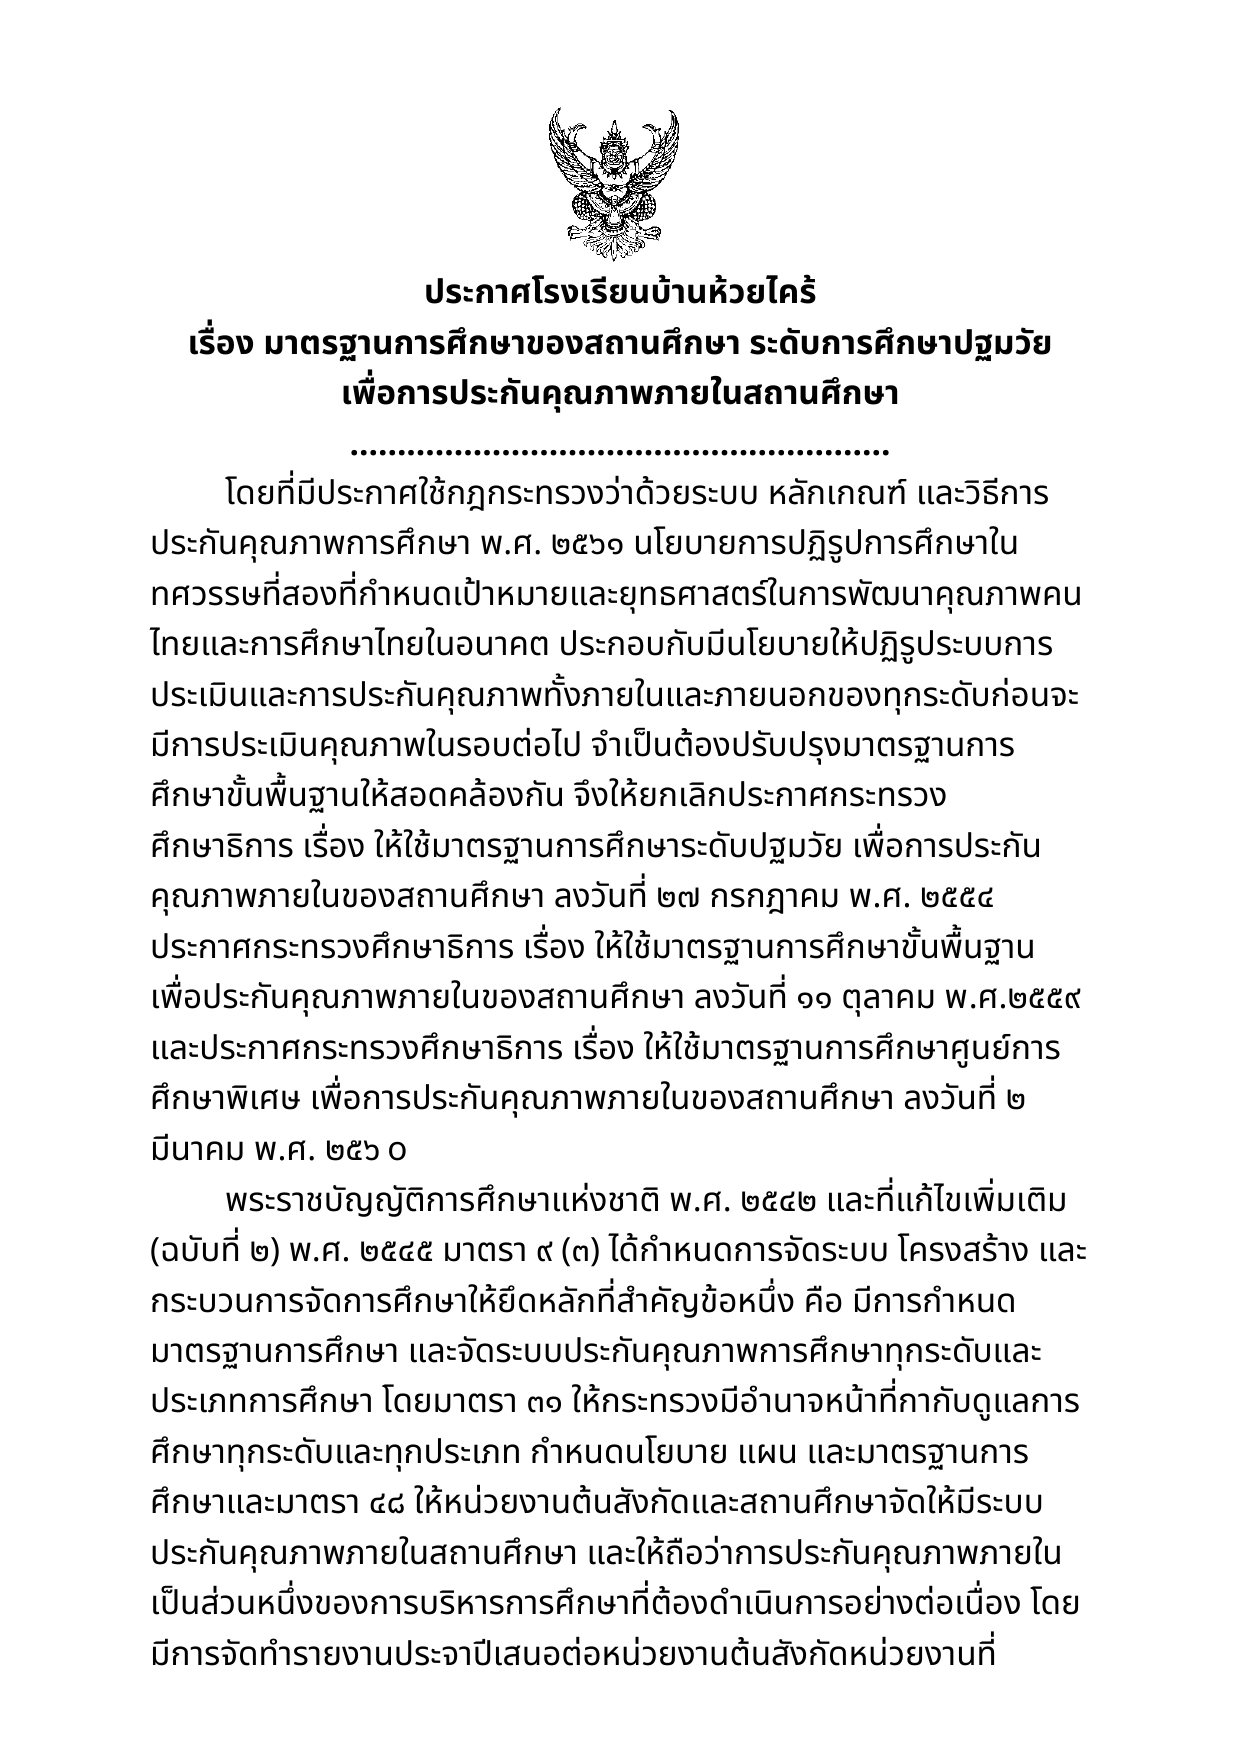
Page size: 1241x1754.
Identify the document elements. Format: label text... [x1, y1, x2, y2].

text โดยที่มีประกาศใช้กฎกระทรวงว่าด้วยระบบ หลักเกณฑ์ และวิธีการประกันคุณภาพการศึกษา พ.ศ. ๒๕๖๑ นโยบายการปฏิรูปการศึกษาในทศวรรษที่สองที่กำหนดเป้าหมายและยุทธศาสตร์ในการพัฒนาคุณภาพคนไทยและการศึกษาไทยในอนาคต ประกอบกับมีนโยบายให้ปฏิรูประบบการประเมินและการประกันคุณภาพทั้งภายในและภายนอกของทุกระดับก่อนจะมีการประเมินคุณภาพในรอบต่อไป จำเป็นต้องปรับปรุงมาตรฐานการศึกษาขั้นพื้นฐานให้สอดคล้องกัน จึงให้ยกเลิกประกาศกระทรวงศึกษาธิการ เรื่อง ให้ใช้มาตรฐานการศึกษาระดับปฐมวัย เพื่อการประกันคุณภาพภายในของสถานศึกษา ลงวันที่ ๒๗ กรกฎาคม พ.ศ. ๒๕๕๔ ประกาศกระทรวงศึกษาธิการ เรื่อง ให้ใช้มาตรฐานการศึกษาขั้นพื้นฐาน เพื่อประกันคุณภาพภายในของสถานศึกษา ลงวันที่ ๑๑ ตุลาคม พ.ศ.๒๕๕๙ และประกาศกระทรวงศึกษาธิการ เรื่อง ให้ใช้มาตรฐานการศึกษาศูนย์การศึกษาพิเศษ เพื่อการประกันคุณภาพภายในของสถานศึกษา ลงวันที่ ๒ มีนาคม พ.ศ. ๒๕๖o [150, 469, 1090, 1175]
text ประกาศโรงเรียนบ้านห้วยไคร้ [150, 268, 1090, 319]
text ………………………………………………… [150, 420, 1090, 465]
text เรื่อง มาตรฐานการศึกษาของสถานศึกษา ระดับการศึกษาปฐมวัย [150, 319, 1090, 369]
text เพื่อการประกันคุณภาพภายในสถานศึกษา [150, 369, 1090, 420]
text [150, 1175, 1090, 1680]
